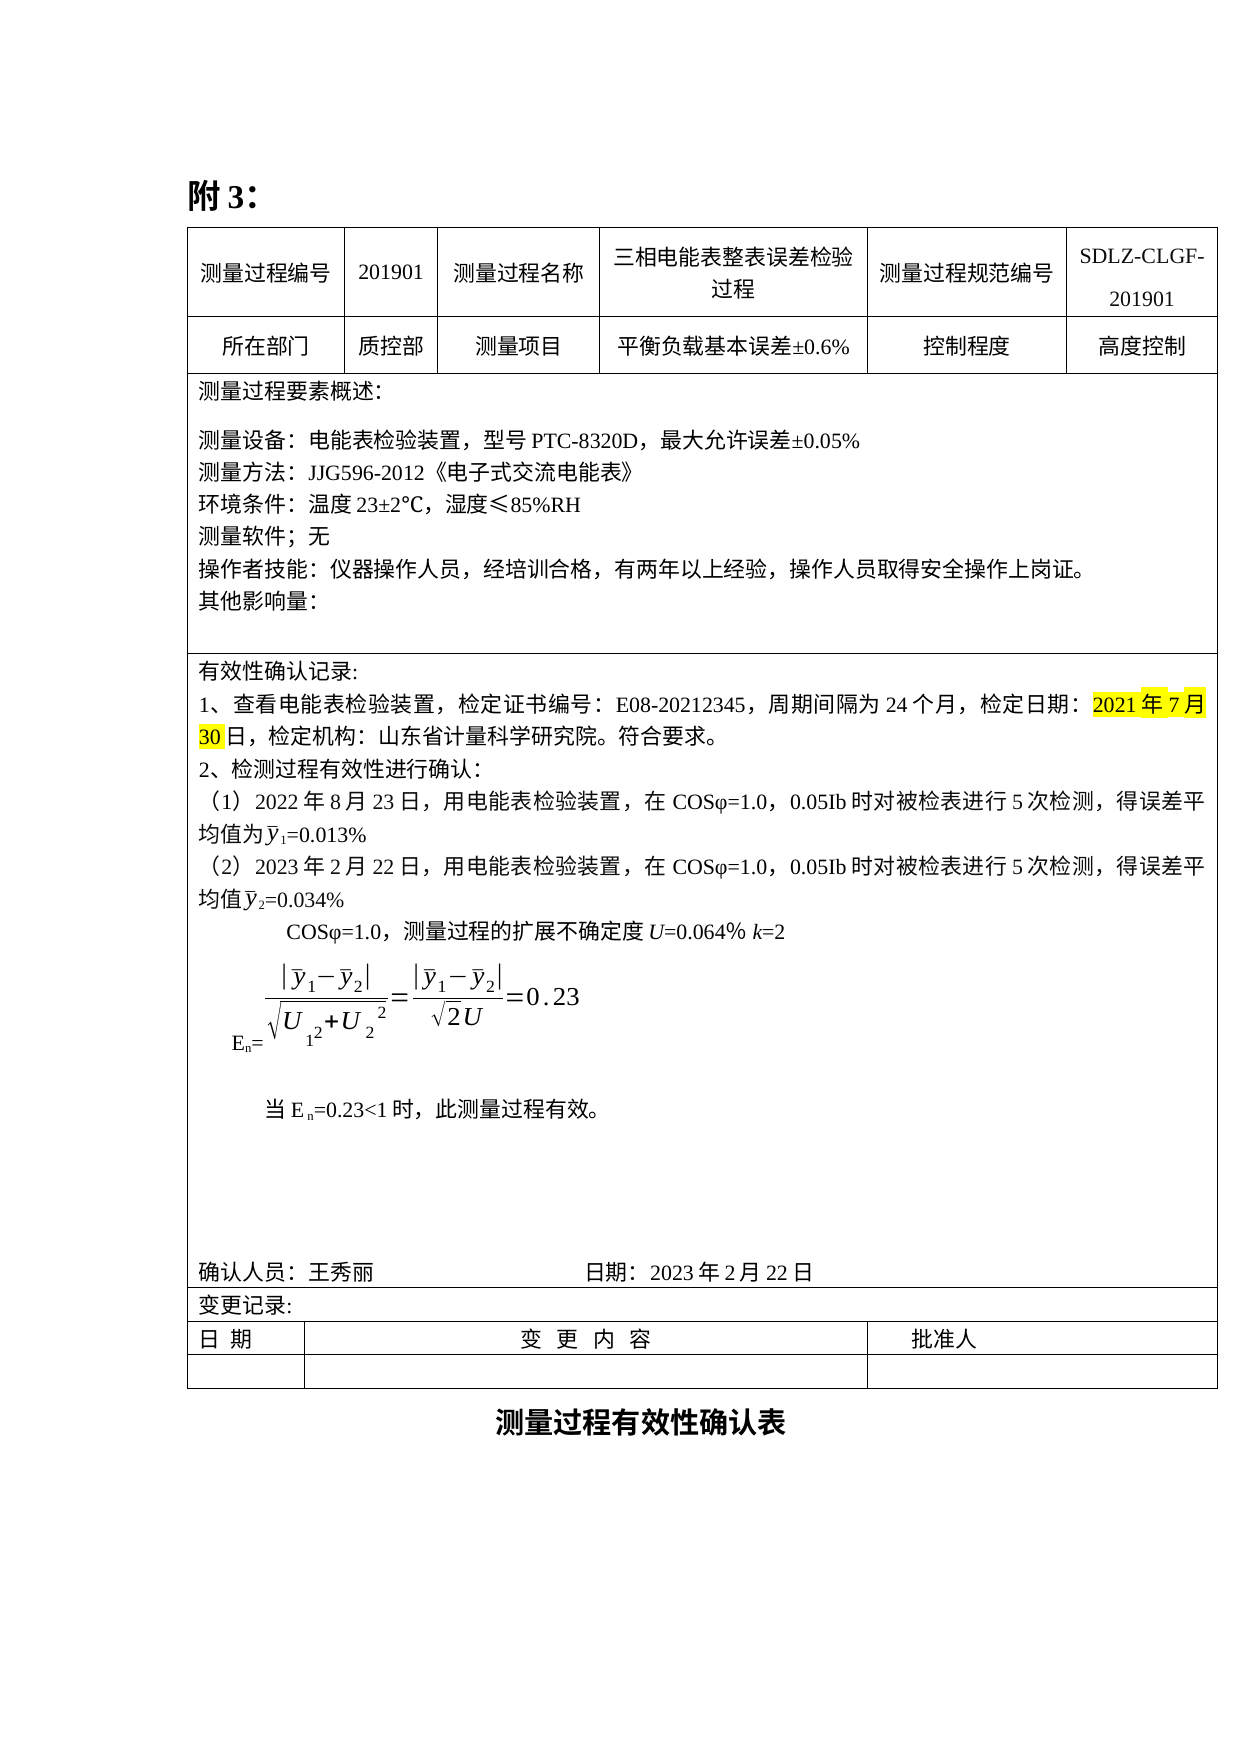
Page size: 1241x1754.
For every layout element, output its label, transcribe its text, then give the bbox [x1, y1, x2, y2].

table_header 201901 [345, 228, 437, 316]
table_cell 平衡负载基本误差±0.6% [600, 317, 867, 373]
table_header 测量过程编号 [188, 228, 344, 316]
table_cell 有效性确认记录: 1、查看电能表检验装置，检定证书编号：E08-20212345，周期间隔为24个月，检定日期：2021年7月30日，检定机构：山东省计量科学研究院。符合要求。 2、检测过程有效性进行确认： （1）2022年8月23日，用电能表检验装置，在 COSφ=1.0，0.05Ib时对被检表进行5次检测，得误差平均值为1=0.013% （2）2023年2月22日，用电能表检验装置，在 COSφ=1.0，0.05Ib时对被检表进行5次检测，得误差平均值2=0.034% COSφ=1.0，测量过程的扩展不确定度U=0.064％ k=2 En= 当E n=0.23<1时，此测量过程有效。 确认人员：王秀丽 日期：2023年2月22日 [188, 654, 1217, 1287]
table_header 测量过程规范编号 [868, 228, 1066, 316]
table_header SDLZ-CLGF-201901 [1067, 228, 1217, 316]
table_cell 变更记录: [188, 1288, 1217, 1321]
table_cell [188, 1355, 304, 1388]
table_cell [868, 1355, 1217, 1388]
table_cell [305, 1355, 867, 1388]
table_cell 批准人 [868, 1322, 1217, 1354]
text 附3： [187, 162, 1053, 227]
table_cell 控制程度 [868, 317, 1066, 373]
text 测量过程有效性确认表 [187, 1389, 1053, 1454]
table_cell 测量项目 [438, 317, 599, 373]
table_cell 日 期 [188, 1322, 304, 1354]
table_cell 变 更 内 容 [305, 1322, 867, 1354]
table_cell 所在部门 [188, 317, 344, 373]
table_cell 质控部 [345, 317, 437, 373]
table_header 测量过程名称 [438, 228, 599, 316]
table_cell 高度控制 [1067, 317, 1217, 373]
table_header 三相电能表整表误差检验过程 [600, 228, 867, 316]
table_cell 测量过程要素概述： 测量设备：电能表检验装置，型号PTC-8320D，最大允许误差±0.05% 测量方法：JJG596-2012《电子式交流电能表》 环境条件：温度23±2℃，湿度≤85%RH 测量软件；无 操作者技能：仪器操作人员，经培训合格，有两年以上经验，操作人员取得安全操作上岗证。 其他影响量： [188, 374, 1217, 653]
